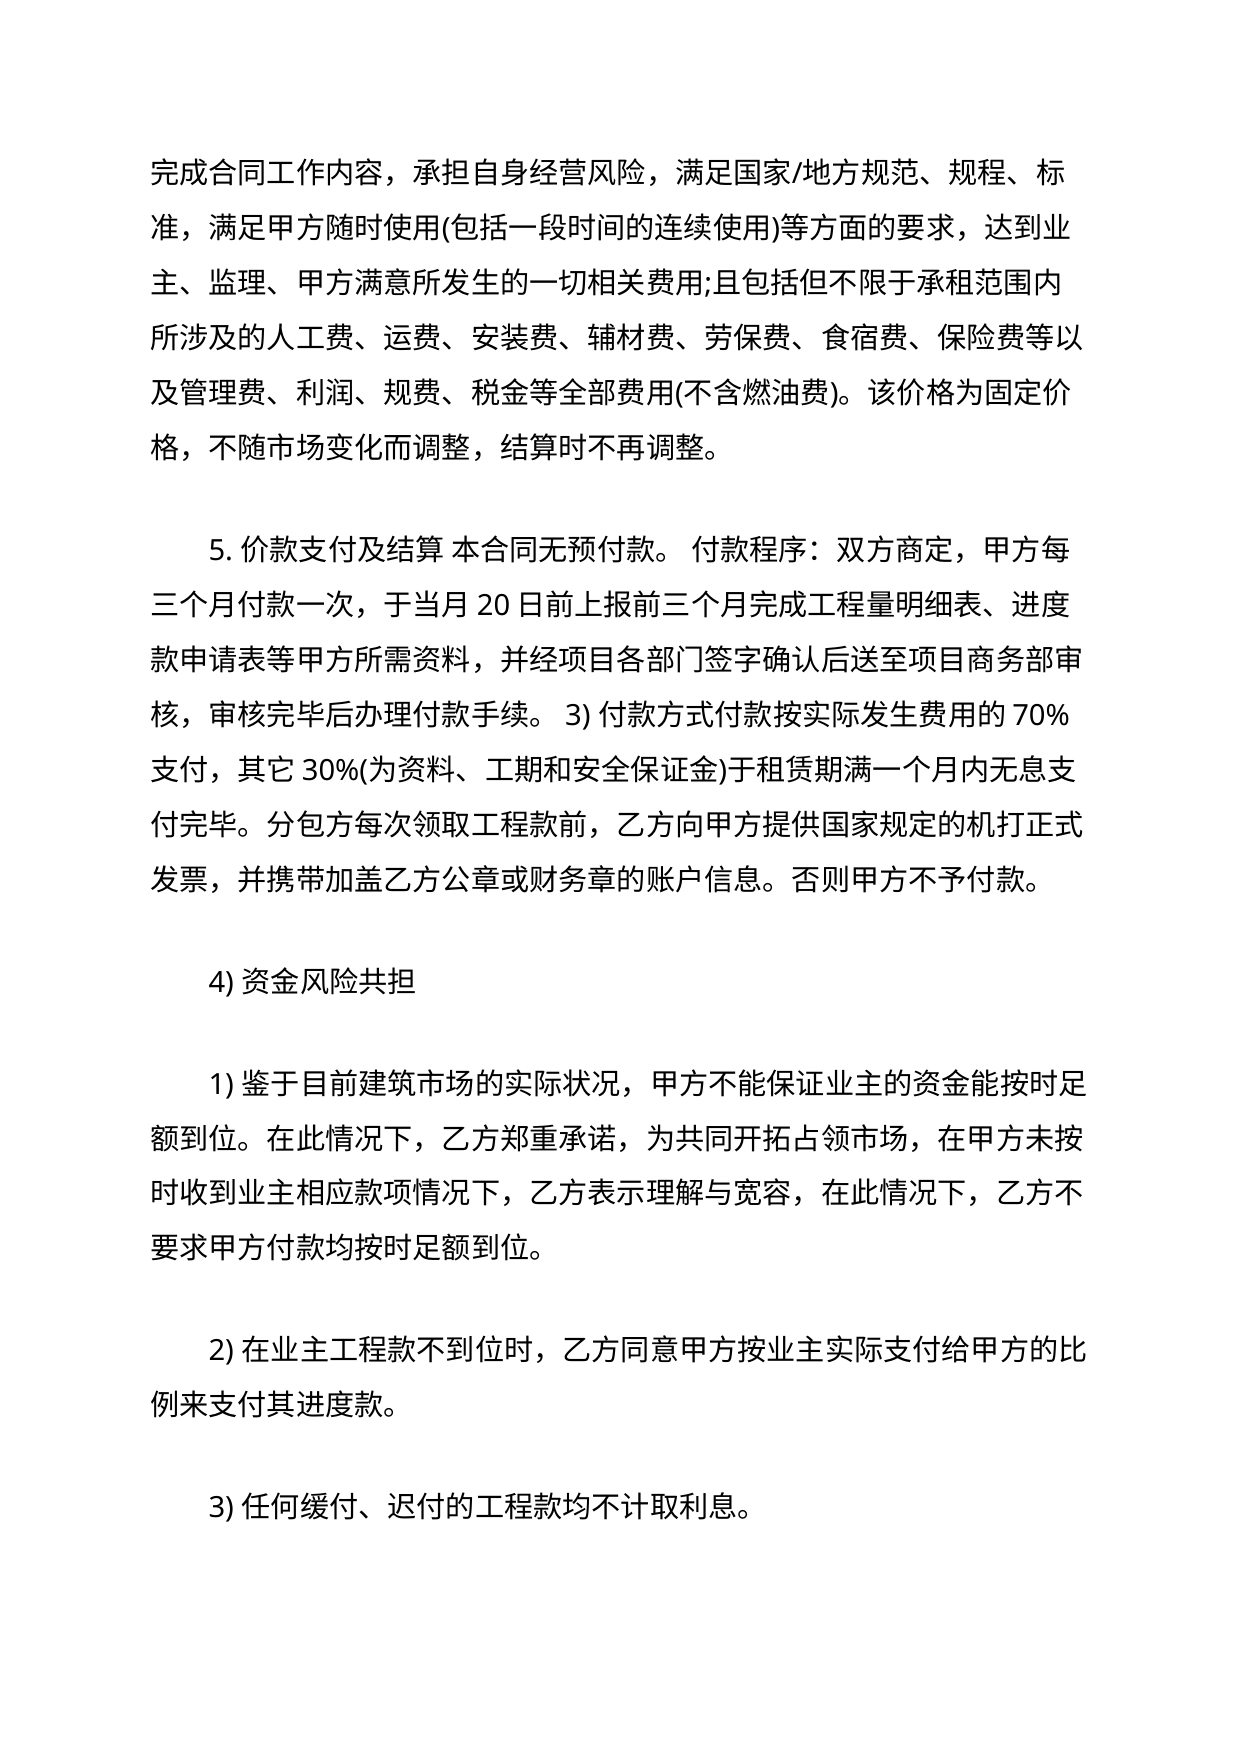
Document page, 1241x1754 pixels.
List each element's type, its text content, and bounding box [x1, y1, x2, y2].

text 3) 任何缓付、迟付的工程款均不计取利息。 [150, 1483, 1090, 1526]
text 5. 价款支付及结算 本合同无预付款。 付款程序：双方商定，甲方每三个月付款一次，于当月20日前上报前三个月完成工程量明细表、进度款申请表等甲方所需资料，并经项目各部门签字确认后送至项目商务部审核，审核完毕后办理付款手续。 3) 付款方式付款按实际发生费用的70% 支付，其它30%(为资料、工期和安全保证金)于租赁期满一个月内无息支付完毕。分包方每次领取工程款前，乙方向甲方提供国家规定的机打正式发票，并携带加盖乙方公章或财务章的账户信息。否则甲方不予付款。 [150, 527, 1090, 899]
text 4) 资金风险共担 [150, 958, 1090, 1001]
text 2) 在业主工程款不到位时，乙方同意甲方按业主实际支付给甲方的比例来支付其进度款。 [150, 1327, 1090, 1424]
text 1) 鉴于目前建筑市场的实际状况，甲方不能保证业主的资金能按时足额到位。在此情况下，乙方郑重承诺，为共同开拓占领市场，在甲方未按时收到业主相应款项情况下，乙方表示理解与宽容，在此情况下，乙方不要求甲方付款均按时足额到位。 [150, 1060, 1090, 1267]
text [150, 150, 1090, 467]
